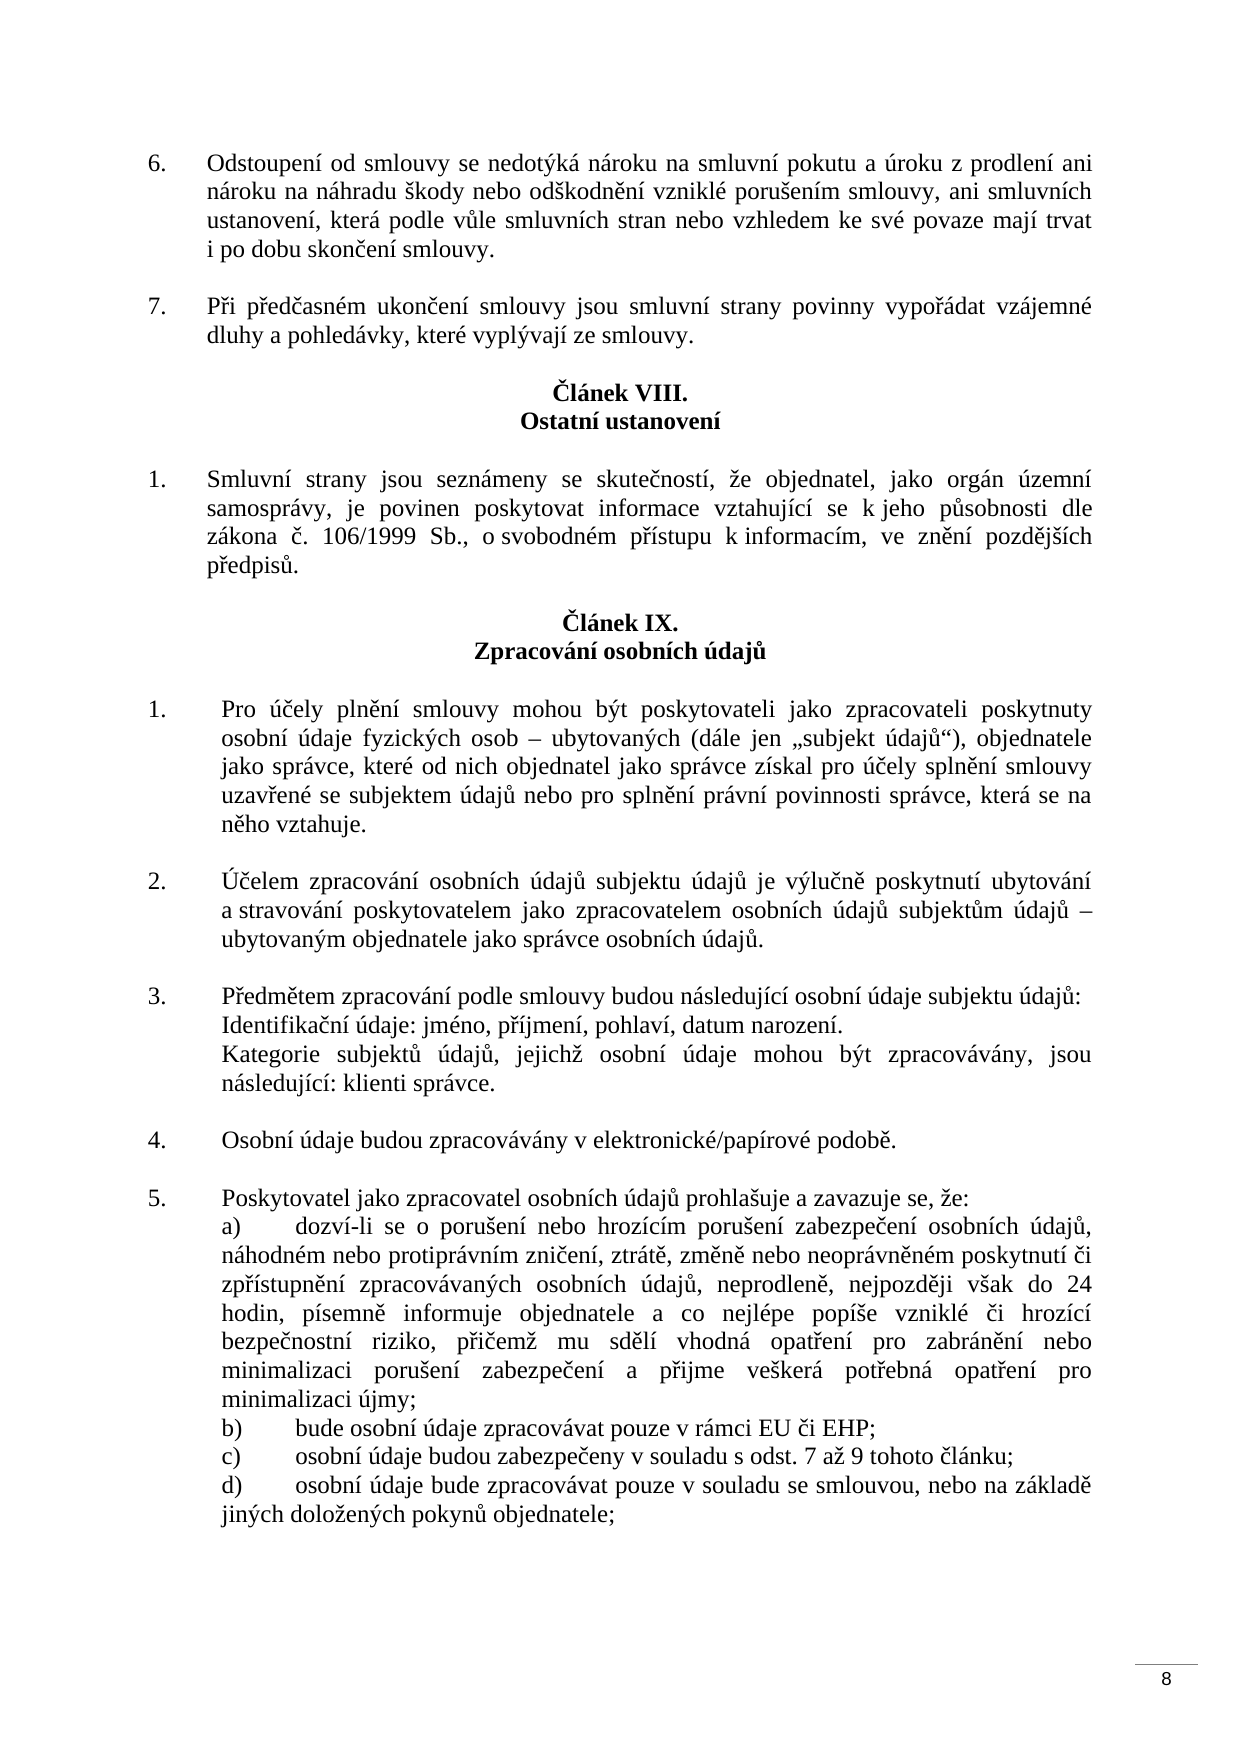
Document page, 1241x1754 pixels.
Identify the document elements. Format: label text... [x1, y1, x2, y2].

text 3. Předmětem zpracování podle smlouvy budou následující osobní údaje subjektu údajů: [148, 981, 1093, 1010]
text Článek VIII. [148, 378, 1093, 406]
text c) osobní údaje budou zabezpečeny v souladu s odst. 7 až 9 tohoto článku; [221, 1441, 1093, 1470]
text b) bude osobní údaje zpracovávat pouze v rámci EU či EHP; [148, 1413, 1093, 1441]
text 7. Při předčasném ukončení smlouvy jsou smluvní strany povinny vypořádat vzájemné dluhy a pohledávky, které vyplývají ze smlouvy. [148, 291, 1093, 349]
text 1. Pro účely plnění smlouvy mohou být poskytovateli jako zpracovateli poskytnuty osobní údaje fyzických osob – ubytovaných (dále jen „subjekt údajů“), objednatele jako správce, které od nich objednatel jako správce získal pro účely splnění smlouvy uzavřené se subjektem údajů nebo pro splnění právní povinnosti správce, která se na něho vztahuje. [148, 694, 1093, 838]
text 2. Účelem zpracování osobních údajů subjektu údajů je výlučně poskytnutí ubytování a stravování poskytovatelem jako zpracovatelem osobních údajů subjektům údajů – ubytovaným objednatele jako správce osobních údajů. [148, 866, 1093, 953]
text Článek IX. [148, 608, 1093, 636]
text 4. Osobní údaje budou zpracovávány v elektronické/papírové podobě. [148, 1125, 1093, 1154]
text 5. Poskytovatel jako zpracovatel osobních údajů prohlašuje a zavazuje se, že: [148, 1183, 1093, 1211]
text a) dozví-li se o porušení nebo hrozícím porušení zabezpečení osobních údajů, náhodném nebo protiprávním zničení, ztrátě, změně nebo neoprávněném poskytnutí či zpřístupnění zpracovávaných osobních údajů, neprodleně, nejpozději však do 24 hodin, písemně informuje objednatele a co nejlépe popíše vzniklé či hrozící bezpečnostní riziko, přičemž mu sdělí vhodná opatření pro zabránění nebo minimalizaci porušení zabezpečení a přijme veškerá potřebná opatření pro minimalizaci újmy; [221, 1211, 1093, 1413]
text d) osobní údaje bude zpracovávat pouze v souladu se smlouvou, nebo na základě jiných doložených pokynů objednatele; [221, 1470, 1093, 1528]
text 6. Odstoupení od smlouvy se nedotýká nároku na smluvní pokutu a úroku z prodlení ani nároku na náhradu škody nebo odškodnění vzniklé porušením smlouvy, ani smluvních ustanovení, která podle vůle smluvních stran nebo vzhledem ke své povaze mají trvat i po dobu skončení smlouvy. [148, 148, 1093, 263]
text Ostatní ustanovení [148, 406, 1093, 435]
list Smluvní strany jsou seznámeny se skutečností, že objednatel, jako orgán územní samosprávy, je povinen poskytovat informace vztahující se k jeho působnosti dle zákona č. 106/1999 Sb., o svobodném přístupu k informacím, ve znění pozdějších předpisů. [148, 464, 1093, 579]
text Zpracování osobních údajů [148, 636, 1093, 665]
text Identifikační údaje: jméno, příjmení, pohlaví, datum narození. [148, 1010, 1093, 1039]
text Kategorie subjektů údajů, jejichž osobní údaje mohou být zpracovávány, jsou následující: klienti správce. [221, 1039, 1093, 1096]
